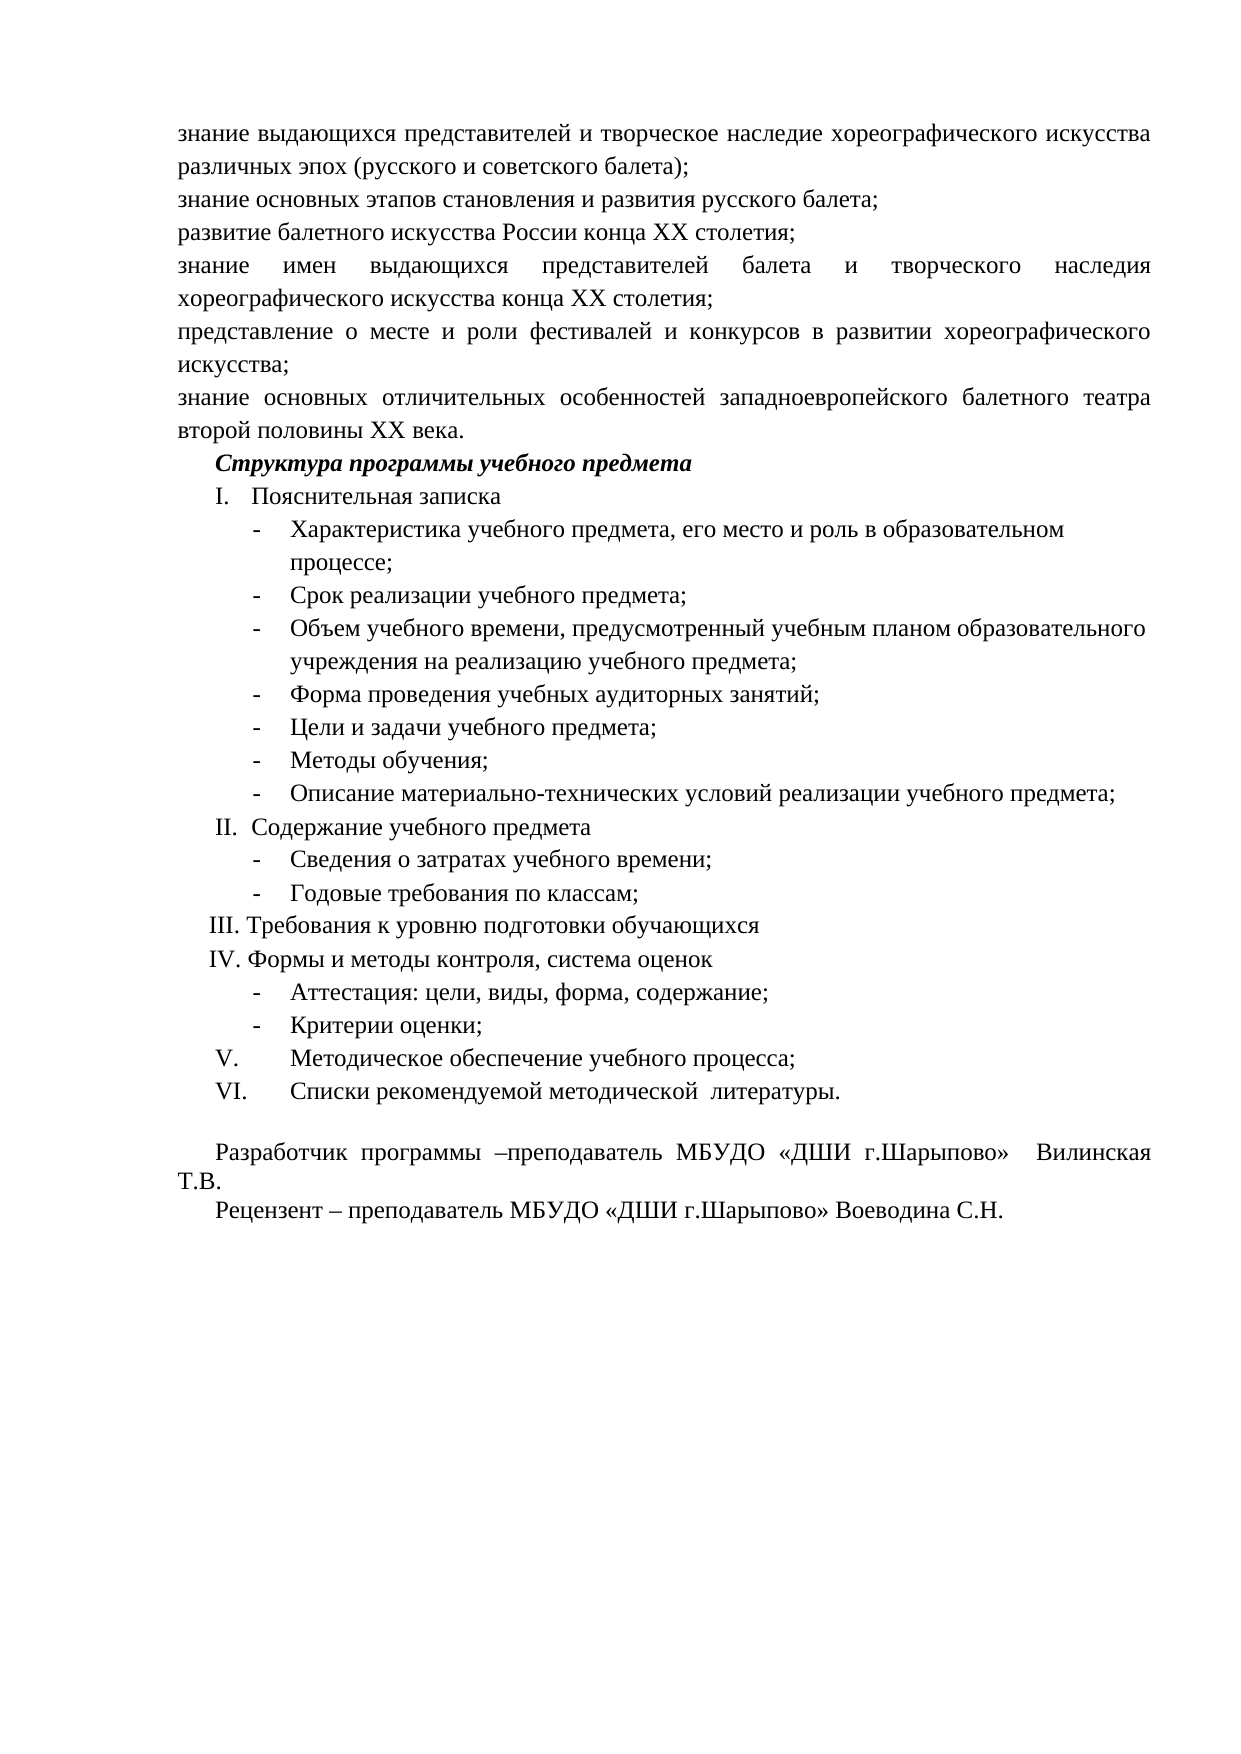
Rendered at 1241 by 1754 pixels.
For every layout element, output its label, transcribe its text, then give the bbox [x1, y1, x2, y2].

list Сведения о затратах учебного времени; [252, 844, 1152, 873]
list Методы обучения; [252, 746, 1152, 774]
list Годовые требования по классам; [252, 878, 1152, 906]
text II. Содержание учебного предмета [215, 812, 1152, 840]
text Разработчик программы –преподаватель МБУДО «ДШИ г.Шарыпово» Вилинская Т.В. [177, 1137, 1152, 1195]
list Списки рекомендуемой методической литературы. [215, 1076, 1152, 1104]
text I. Пояснительная записка [215, 481, 1152, 510]
list Форма проведения учебных аудиторных занятий; [252, 679, 1152, 708]
text знание выдающихся представителей и творческое наследие хореографического искусства различных эпох (русского и советского балета); [177, 118, 1152, 180]
list Объем учебного времени, предусмотренный учебным планом образовательного учреждения на реализацию учебного предмета; [252, 613, 1152, 675]
text знание основных отличительных особенностей западноевропейского балетного театра второй половины XX века. [177, 382, 1152, 444]
list Срок реализации учебного предмета; [252, 580, 1152, 609]
text развитие балетного искусства России конца XX столетия; [177, 217, 1152, 246]
list Описание материально-технических условий реализации учебного предмета; [252, 778, 1152, 807]
list Критерии оценки; [252, 1010, 1152, 1038]
text Рецензент – преподаватель МБУДО «ДШИ г.Шарыпово» Воеводина С.Н. [177, 1195, 1152, 1224]
list Методическое обеспечение учебного процесса; [215, 1043, 1152, 1071]
list Цели и задачи учебного предмета; [252, 712, 1152, 741]
text знание имен выдающихся представителей балета и творческого наследия хореографического искусства конца XX столетия; [177, 250, 1152, 312]
text IV. Формы и методы контроля, система оценок [177, 944, 1152, 972]
text Структура программы учебного предмета [215, 448, 1152, 477]
list Аттестация: цели, виды, форма, содержание; [252, 977, 1152, 1005]
text представление о месте и роли фестивалей и конкурсов в развитии хореографического искусства; [177, 316, 1152, 378]
text III. Требования к уровню подготовки обучающихся [177, 911, 1152, 939]
text знание основных этапов становления и развития русского балета; [177, 184, 1152, 213]
list Характеристика учебного предмета, его место и роль в образовательном процессе; [252, 514, 1152, 576]
